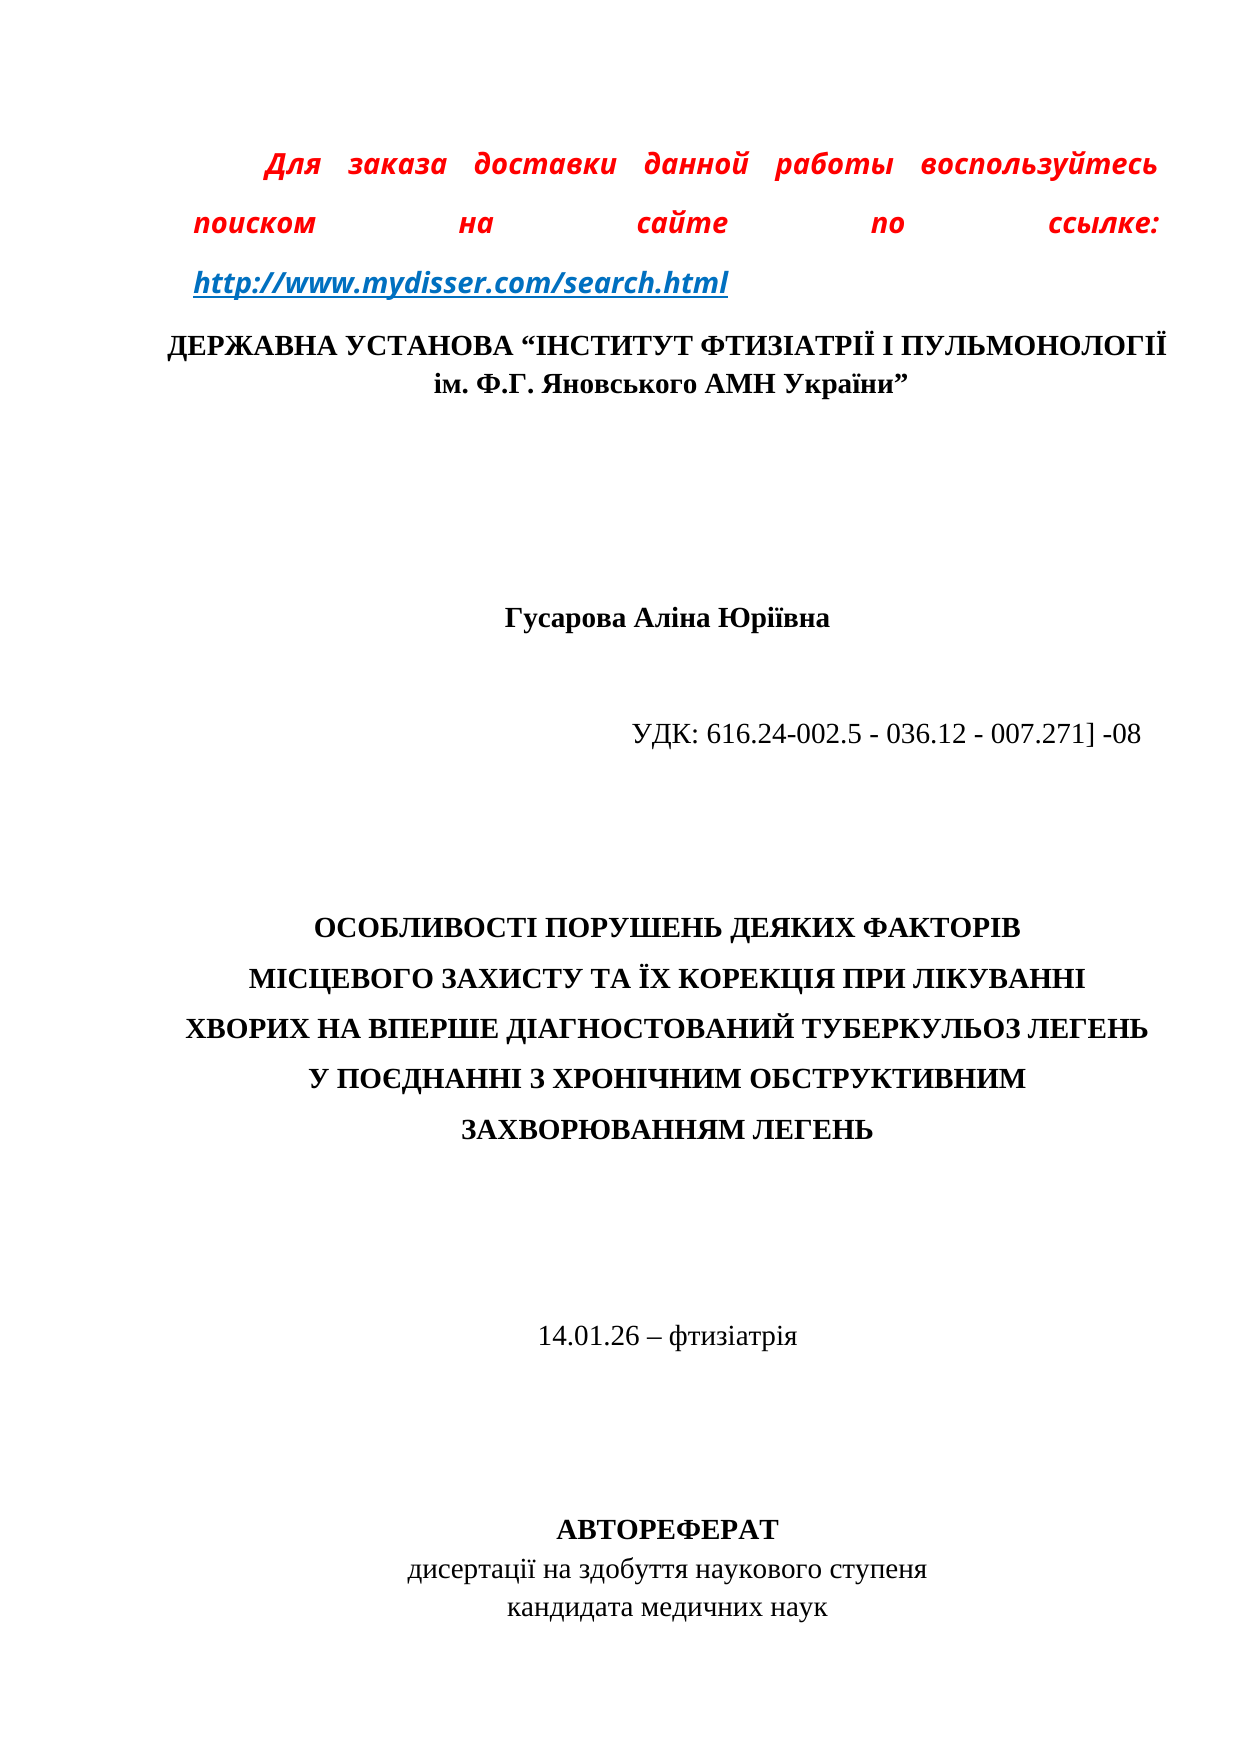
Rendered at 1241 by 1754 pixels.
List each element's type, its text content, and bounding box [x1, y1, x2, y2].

text Гусарова Аліна Юріївна [122, 600, 1181, 633]
subtitle Для заказа доставки данной работы воспользуйтесь поиском на сайте по ссылке: http://www.mydisser.com/search.html [193, 143, 1159, 302]
text МІСЦЕВОГО ЗАХИСТУ ТА ЇХ КОРЕКЦІЯ ПРИ ЛІКУВАННІ [122, 961, 1181, 994]
text 14.01.26 – фтизіатрія [122, 1318, 1181, 1351]
text ДЕРЖАВНА УСТАНОВА “ІНСТИТУТ ФТИЗІАТРІЇ I ПУЛЬМОНОЛОГІЇ [122, 328, 1181, 361]
text ХВОРИХ НА ВПЕРШЕ ДІАГНОСТОВАНИЙ ТУБЕРКУЛЬОЗ ЛЕГЕНЬ [122, 1011, 1181, 1045]
text У ПОЄДНАННІ З ХРОНІЧНИМ ОБСТРУКТИВНИМ [122, 1062, 1181, 1095]
text кандидата медичних наук [122, 1589, 1181, 1623]
text дисертації на здобуття наукового ступеня [122, 1551, 1181, 1584]
text ім. Ф.Г. Яновського АМН України” [122, 367, 1181, 400]
text ОСОБЛИВОСТІ ПОРУШЕНЬ ДЕЯКИХ ФАКТОРІВ [122, 911, 1181, 944]
text АВТОРЕФЕРАТ [122, 1512, 1181, 1545]
text УДК: 616.24-002.5 - 036.12 - 007.271] -08 [122, 716, 1181, 750]
text ЗАХВОРЮВАННЯМ ЛЕГЕНЬ [122, 1112, 1181, 1145]
